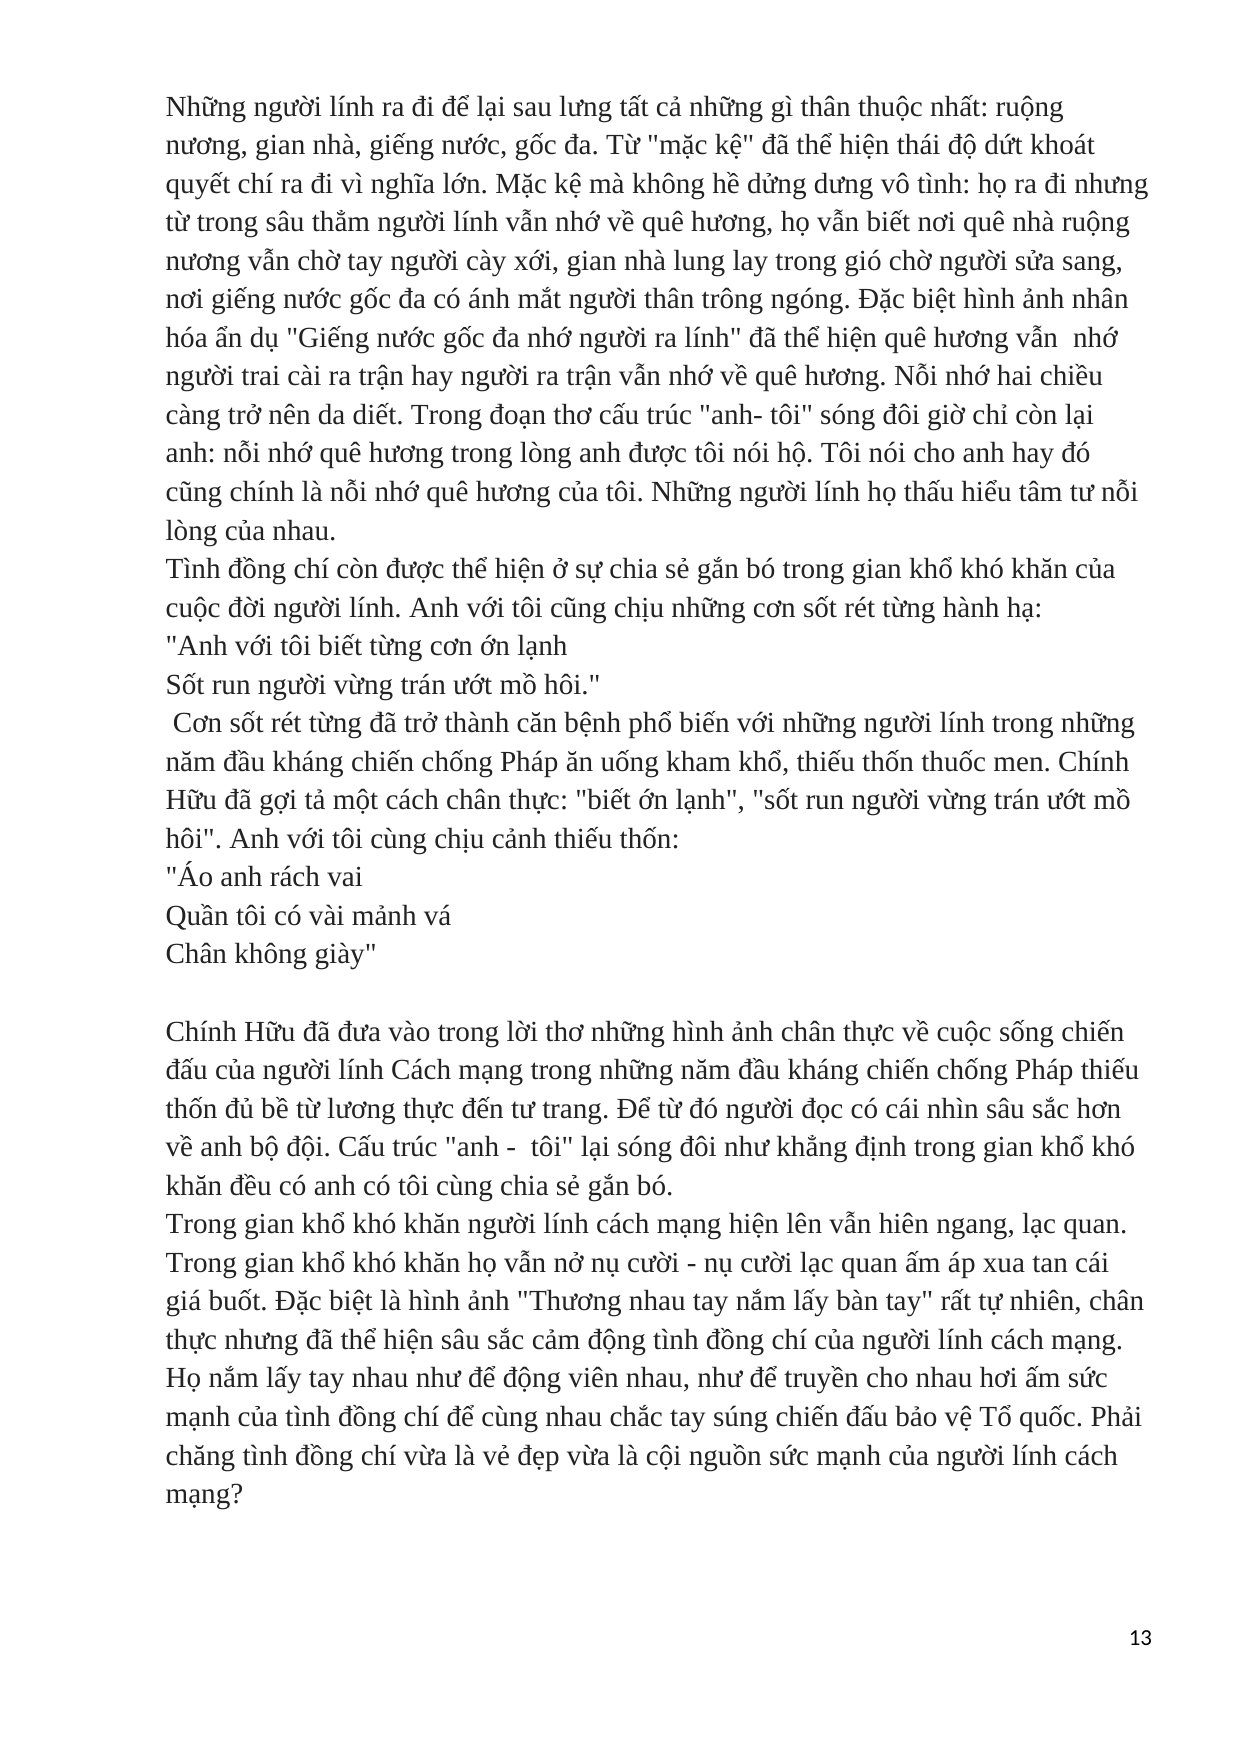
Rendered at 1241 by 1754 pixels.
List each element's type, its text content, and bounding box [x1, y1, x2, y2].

text Chính Hữu đã đưa vào trong lời thơ những hình ảnh chân thực về cuộc sống chiến đấu của người lính Cách mạng trong những năm đầu kháng chiến chống Pháp thiếu thốn đủ bề từ lương thực đến tư trang. Để từ đó người đọc có cái nhìn sâu sắc hơn về anh bộ đội. Cấu trúc "anh - tôi" lại sóng đôi như khẳng định trong gian khổ khó khăn đều có anh có tôi cùng chia sẻ gắn bó. [165, 1014, 1152, 1201]
text "Áo anh rách vai [165, 859, 1152, 893]
text Sốt run người vừng trán ướt mồ hôi." [165, 667, 1152, 700]
text Những người lính ra đi để lại sau lưng tất cả những gì thân thuộc nhất: ruộng nương, gian nhà, giếng nước, gốc đa. Từ "mặc kệ" đã thể hiện thái độ dứt khoát quyết chí ra đi vì nghĩa lớn. Mặc kệ mà không hề dửng dưng vô tình: họ ra đi nhưng từ trong sâu thẳm người lính vẫn nhớ về quê hương, họ vẫn biết nơi quê nhà ruộng nương vẫn chờ tay người cày xới, gian nhà lung lay trong gió chờ người sửa sang, nơi giếng nước gốc đa có ánh mắt người thân trông ngóng. Đặc biệt hình ảnh nhân hóa ẩn dụ "Giếng nước gốc đa nhớ người ra lính" đã thể hiện quê hương vẫn nhớ người trai cài ra trận hay người ra trận vẫn nhớ về quê hương. Nỗi nhớ hai chiều càng trở nên da diết. Trong đoạn thơ cấu trúc "anh- tôi" sóng đôi giờ chỉ còn lại anh: nỗi nhớ quê hương trong lòng anh được tôi nói hộ. Tôi nói cho anh hay đó cũng chính là nỗi nhớ quê hương của tôi. Những người lính họ thấu hiểu tâm tư nỗi lòng của nhau. [165, 89, 1152, 546]
text Cơn sốt rét từng đã trở thành căn bệnh phổ biến với những người lính trong những năm đầu kháng chiến chống Pháp ăn uống kham khổ, thiếu thốn thuốc men. Chính Hữu đã gợi tả một cách chân thực: "biết ớn lạnh", "sốt run người vừng trán ướt mồ hôi". Anh với tôi cùng chịu cảnh thiếu thốn: [165, 705, 1152, 854]
text Quần tôi có vài mảnh vá [165, 898, 1152, 932]
text "Anh với tôi biết từng cơn ớn lạnh [165, 628, 1152, 662]
text Chân không giày" [165, 937, 1152, 970]
text Trong gian khổ khó khăn người lính cách mạng hiện lên vẫn hiên ngang, lạc quan. Trong gian khổ khó khăn họ vẫn nở nụ cười - nụ cười lạc quan ấm áp xua tan cái giá buốt. Đặc biệt là hình ảnh "Thương nhau tay nắm lấy bàn tay" rất tự nhiên, chân thực nhưng đã thể hiện sâu sắc cảm động tình đồng chí của người lính cách mạng. Họ nắm lấy tay nhau như để động viên nhau, như để truyền cho nhau hơi ấm sức mạnh của tình đồng chí để cùng nhau chắc tay súng chiến đấu bảo vệ Tổ quốc. Phải chăng tình đồng chí vừa là vẻ đẹp vừa là cội nguồn sức mạnh của người lính cách mạng? [165, 1206, 1152, 1510]
text Tình đồng chí còn được thể hiện ở sự chia sẻ gắn bó trong gian khổ khó khăn của cuộc đời người lính. Anh với tôi cũng chịu những cơn sốt rét từng hành hạ: [165, 551, 1152, 623]
